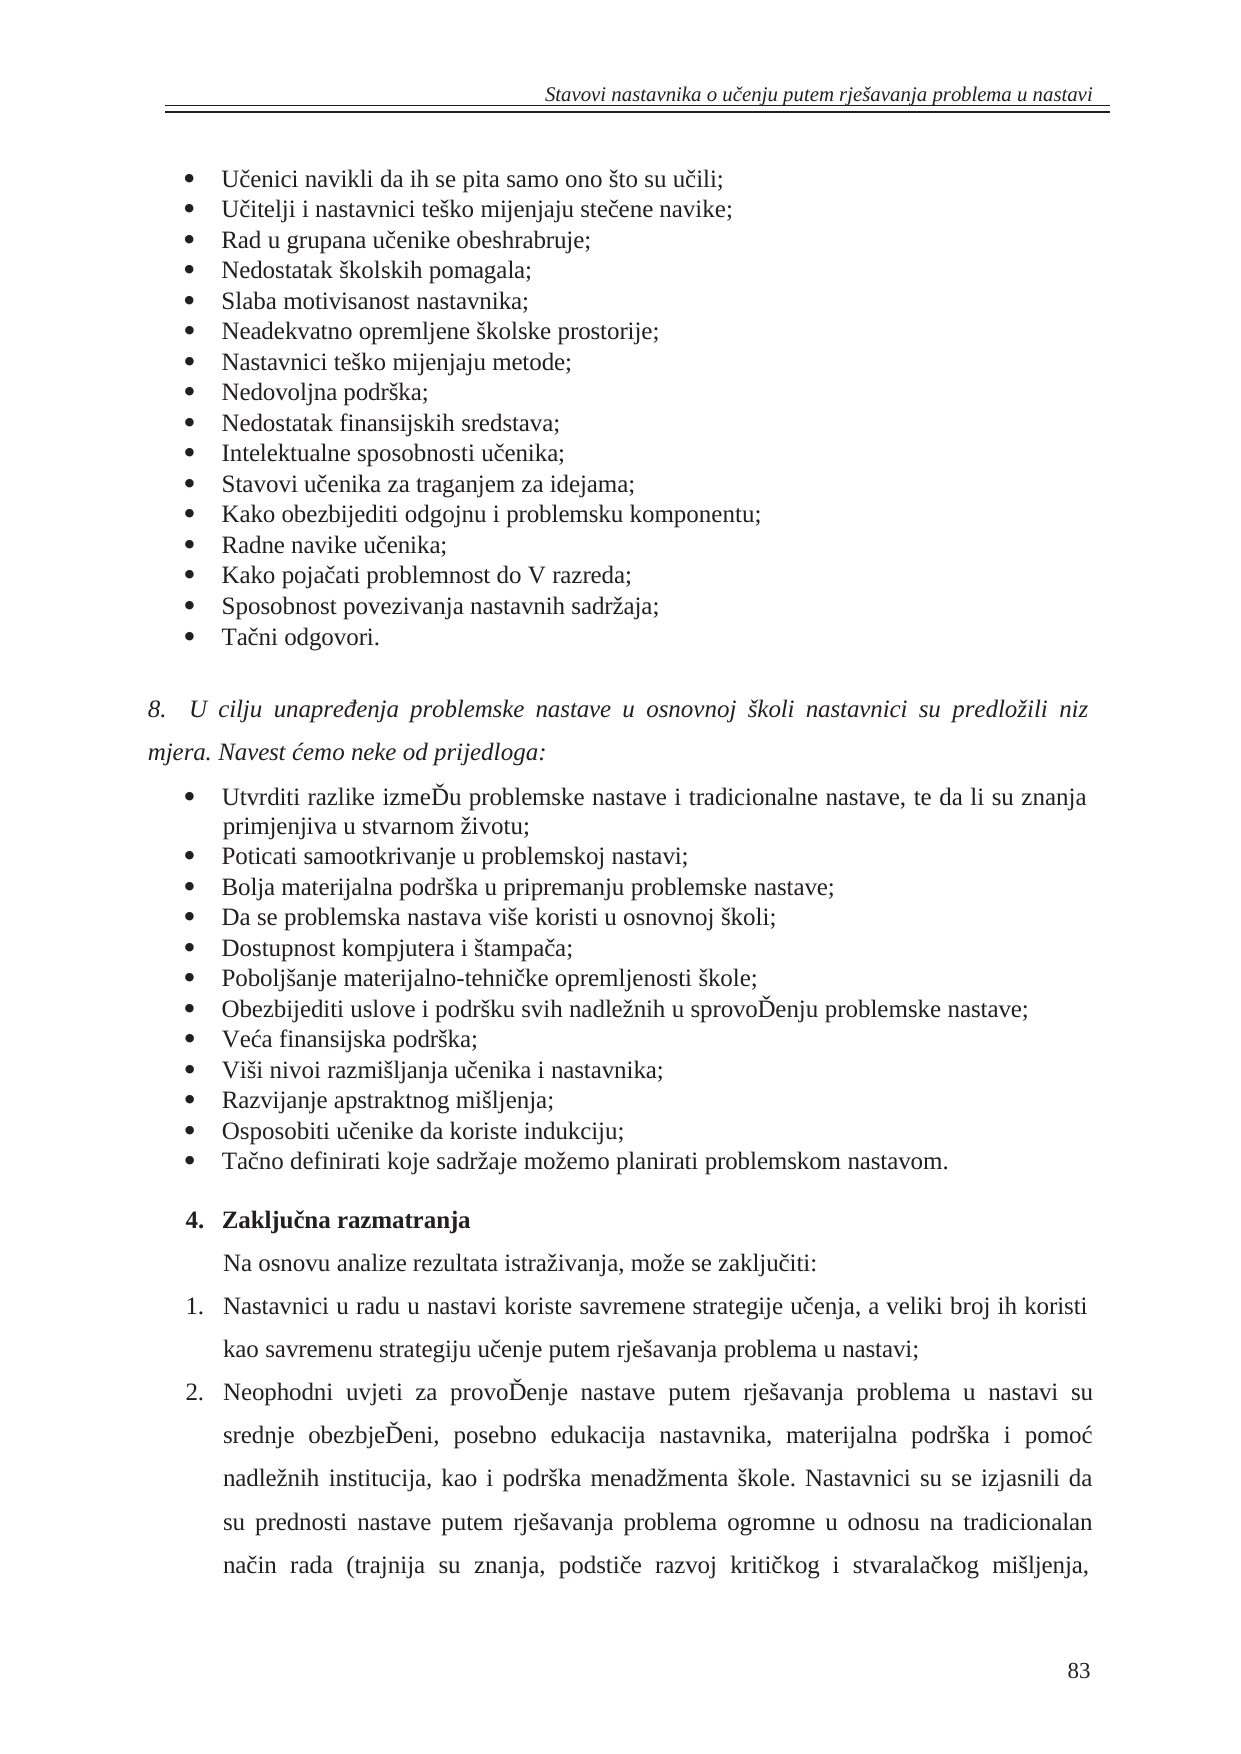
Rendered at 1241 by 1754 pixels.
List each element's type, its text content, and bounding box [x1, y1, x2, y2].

list Nedovoljna podrška; [185, 376, 1105, 407]
list Poticati samootkrivanje u problemskoj nastavi; [185, 840, 1105, 871]
list Učenici navikli da ih se pita samo ono što su učili; [185, 164, 1105, 193]
list Kako obezbijediti odgojnu i problemsku komponentu; [185, 498, 1105, 529]
list Intelektualne sposobnosti učenika; [185, 437, 1105, 468]
list Neadekvatno opremljene školske prostorije; [185, 315, 1105, 346]
list Tačno definirati koje sadržaje možemo planirati problemskom nastavom. [185, 1145, 1105, 1176]
list Osposobiti učenike da koriste indukciju; [185, 1115, 1105, 1145]
list Nedostatak školskih pomagala; [185, 254, 1105, 285]
list Nastavnici u radu u nastavi koriste savremene strategije učenja, a veliki broj ih koristi kao savremenu strategiju učenje putem rješavanja problema u nastavi; [185, 1291, 1089, 1363]
list Učitelji i nastavnici teško mijenjaju stečene navike; [185, 193, 1105, 224]
text Stavovi nastavnika o učenju putem rješavanja problema u nastavi [545, 81, 1105, 106]
list Neophodni uvjeti za provoĎenje nastave putem rješavanja problema u nastavi su srednje obezbjeĎeni, posebno edukacija nastavnika, materijalna podrška i pomoć nadležnih institucija, kao i podrška menadžmenta škole. Nastavnici su se izjasnili da su prednosti nastave putem rješavanja problema ogromne u odnosu na tradicionalan način rada (trajnija su znanja, podstiče razvoj kritičkog i stvaralačkog mišljenja, [185, 1377, 1093, 1578]
list Nedostatak finansijskih sredstava; [185, 407, 1105, 437]
list Radne navike učenika; [185, 529, 1105, 559]
subtitle 4. Zaključna razmatranja [185, 1205, 1105, 1234]
list Poboljšanje materijalno-tehničke opremljenosti škole; [185, 962, 1105, 993]
list Sposobnost povezivanja nastavnih sadržaja; [185, 590, 1105, 621]
list Razvijanje apstraktnog mišljenja; [185, 1084, 1105, 1115]
list Stavovi učenika za traganjem za idejama; [185, 468, 1105, 498]
list Veća finansijska podrška; [185, 1023, 1105, 1054]
text 83 [136, 1657, 1090, 1684]
list Da se problemska nastava više koristi u osnovnoj školi; [185, 901, 1105, 932]
list Rad u grupana učenike obeshrabruje; [185, 224, 1105, 254]
list Dostupnost kompjutera i štampača; [185, 932, 1105, 962]
list U cilju unapređenja problemske nastave u osnovnoj školi nastavnici su predložili niz mjera. Navest ćemo neke od prijedloga: [148, 694, 1092, 766]
list Kako pojačati problemnost do V razreda; [185, 559, 1105, 590]
list Utvrditi razlike izmeĎu problemske nastave i tradicionalne nastave, te da li su znanja primjenjiva u stvarnom životu; [185, 783, 1090, 840]
list Viši nivoi razmišljanja učenika i nastavnika; [185, 1054, 1105, 1084]
text Na osnovu analize rezultata istraživanja, može se zaključiti: [223, 1248, 1105, 1277]
list Nastavnici teško mijenjaju metode; [185, 346, 1105, 376]
list Slaba motivisanost nastavnika; [185, 285, 1105, 315]
list Bolja materijalna podrška u pripremanju problemske nastave; [185, 871, 1105, 901]
list Tačni odgovori. [185, 621, 1105, 651]
list Obezbijediti uslove i podršku svih nadležnih u sprovoĎenju problemske nastave; [185, 993, 1105, 1023]
